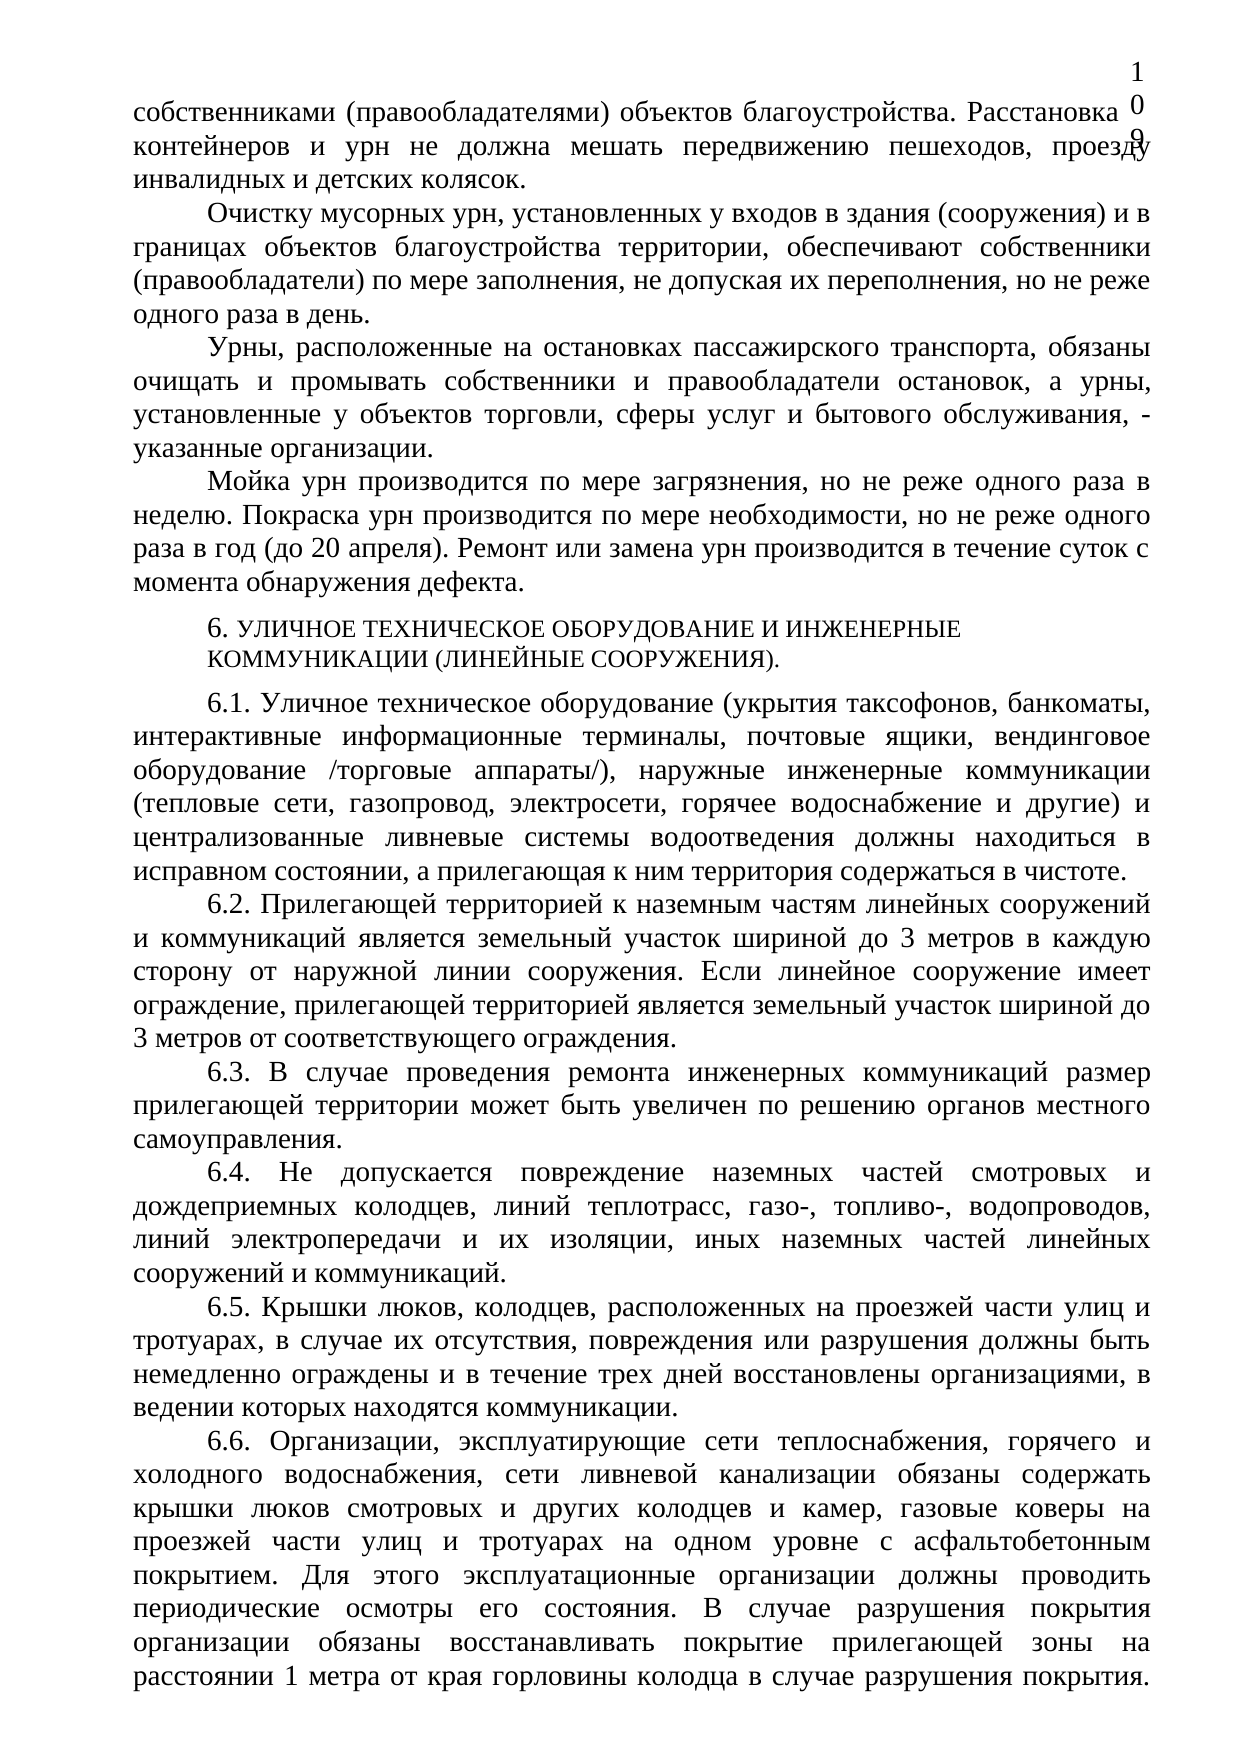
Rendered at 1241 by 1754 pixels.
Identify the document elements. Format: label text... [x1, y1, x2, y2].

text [133, 1423, 1152, 1691]
text 6.5. Крышки люков, колодцев, расположенных на проезжей части улиц и тротуарах, в случае их отсутствия, повреждения или разрушения должны быть немедленно ограждены и в течение трех дней восстановлены организациями, в ведении которых находятся коммуникации. [133, 1289, 1152, 1423]
text Урны, расположенные на остановках пассажирского транспорта, обязаны очищать и промывать собственники и правообладатели остановок, а урны, установленные у объектов торговли, сферы услуг и бытового обслуживания, - указанные организации. [133, 329, 1152, 463]
text 6.2. Прилегающей территорией к наземным частям линейных сооружений и коммуникаций является земельный участок шириной до 3 метров в каждую сторону от наружной линии сооружения. Если линейное сооружение имеет ограждение, прилегающей территорией является земельный участок шириной до 3 метров от соответствующего ограждения. [133, 886, 1152, 1054]
text КОММУНИКАЦИИ (ЛИНЕЙНЫЕ СООРУЖЕНИЯ). [133, 644, 1152, 672]
text 6.4. Не допускается повреждение наземных частей смотровых и дождеприемных колодцев, линий теплотрасс, газо-, топливо-, водопроводов, линий электропередачи и их изоляции, иных наземных частей линейных сооружений и коммуникаций. [133, 1154, 1152, 1289]
text 6. УЛИЧНОЕ ТЕХНИЧЕСКОЕ ОБОРУДОВАНИЕ И ИНЖЕНЕРНЫЕ [133, 610, 1152, 644]
text 6.3. В случае проведения ремонта инженерных коммуникаций размер прилегающей территории может быть увеличен по решению органов местного самоуправления. [133, 1054, 1152, 1154]
text Мойка урн производится по мере загрязнения, но не реже одного раза в неделю. Покраска урн производится по мере необходимости, но не реже одного раза в год (до 20 апреля). Ремонт или замена урн производится в течение суток с момента обнаружения дефекта. [133, 463, 1152, 598]
text Очистку мусорных урн, установленных у входов в здания (сооружения) и в границах объектов благоустройства территории, обеспечивают собственники (правообладатели) по мере заполнения, не допуская их переполнения, но не реже одного раза в день. [133, 195, 1152, 329]
text 6.1. Уличное техническое оборудование (укрытия таксофонов, банкоматы, интерактивные информационные терминалы, почтовые ящики, вендинговое оборудование /торговые аппараты/), наружные инженерные коммуникации (тепловые сети, газопровод, электросети, горячее водоснабжение и другие) и централизованные ливневые системы водоотведения должны находиться в исправном состоянии, а прилегающая к ним территория содержаться в чистоте. [133, 685, 1152, 886]
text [133, 94, 1152, 195]
